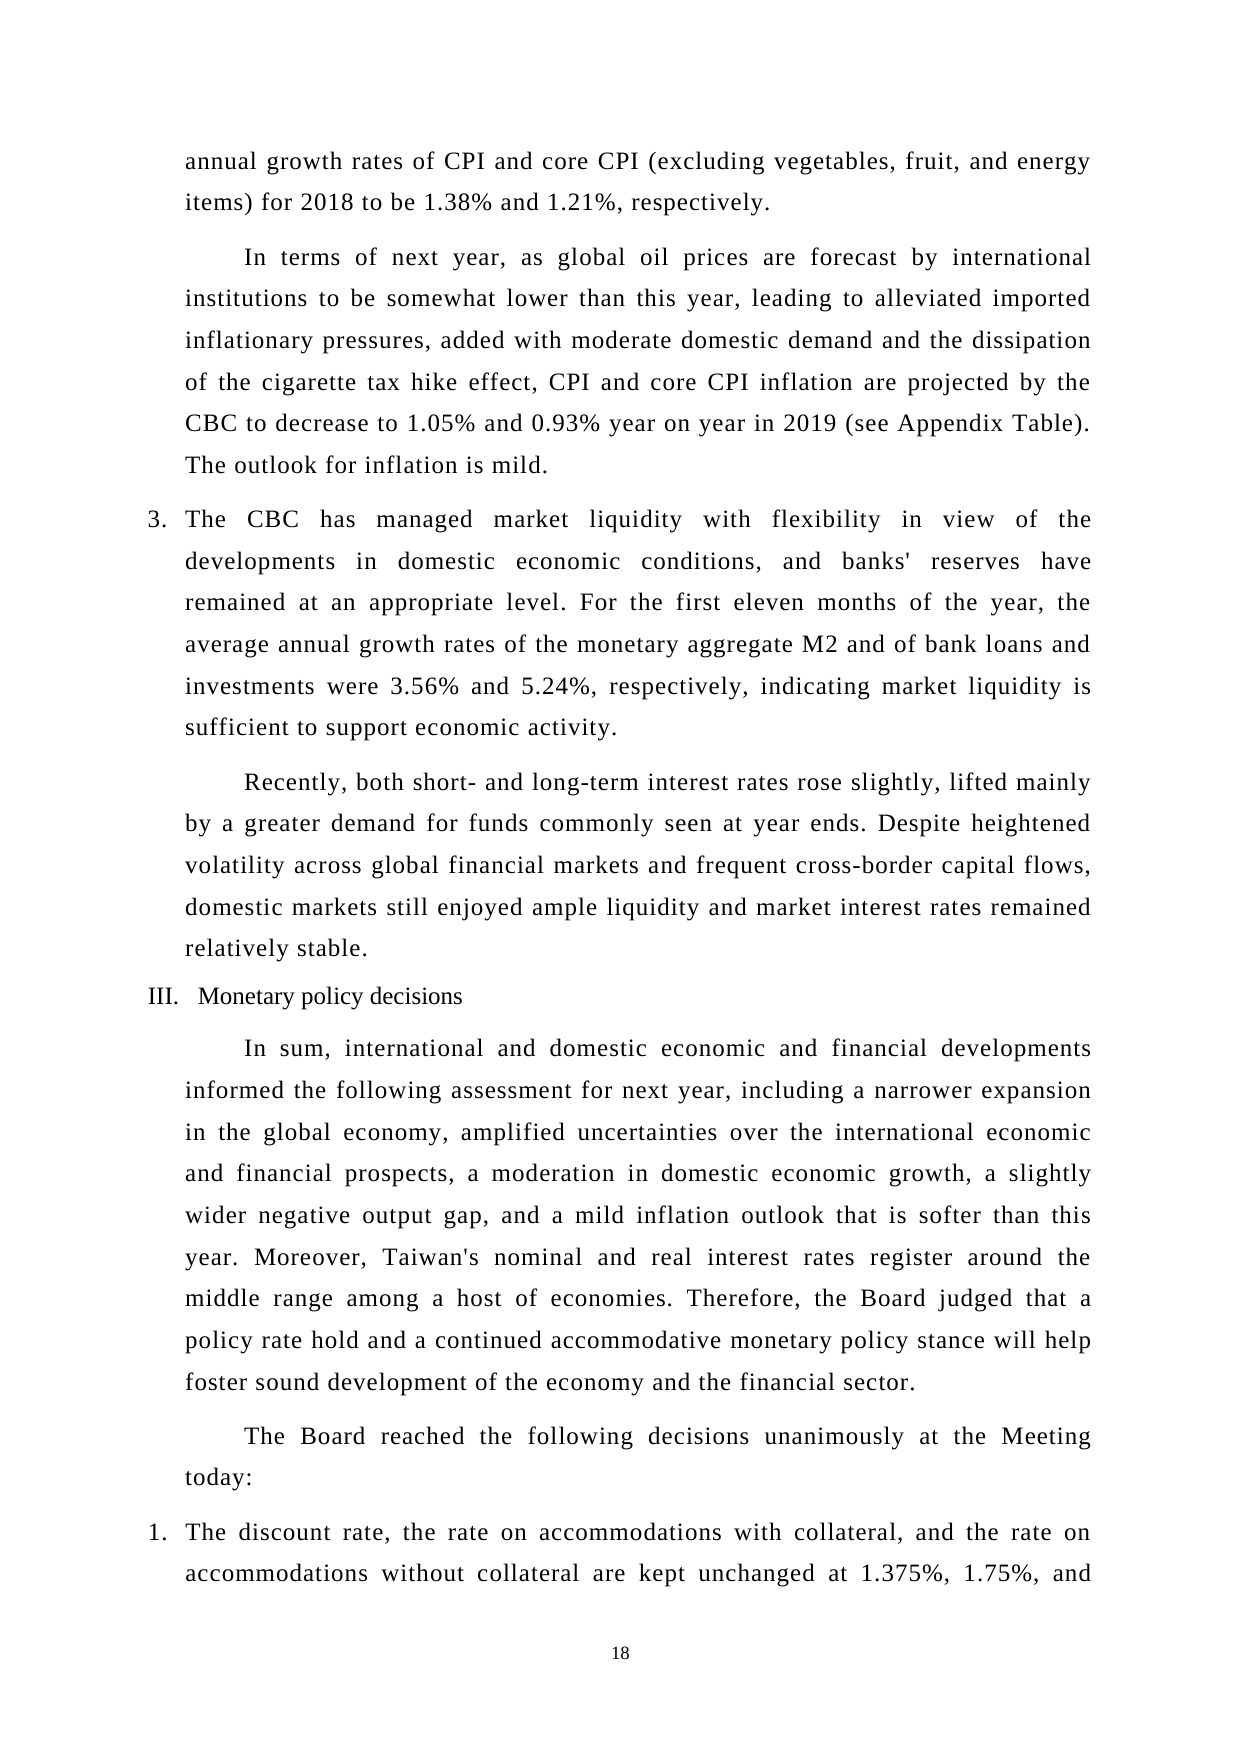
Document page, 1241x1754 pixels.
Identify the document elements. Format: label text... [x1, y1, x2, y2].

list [148, 1507, 1092, 1590]
list Monetary policy decisions [148, 977, 1092, 1011]
list The CBC has managed market liquidity with flexibility in view of the developments in domestic economic conditions, and banks' reserves have remained at an appropriate level. For the first eleven months of the year, the average annual growth rates of the monetary aggregate M2 and of bank loans and investments were 3.56% and 5.24%, respectively, indicating market liquidity is sufficient to support economic activity. [147, 494, 1092, 744]
list The Board reached the following decisions unanimously at the Meeting today: [185, 1411, 1092, 1494]
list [147, 136, 1092, 219]
list Recently, both short- and long-term interest rates rose slightly, lifted mainly by a greater demand for funds commonly seen at year ends. Despite heightened volatility across global financial markets and frequent cross-border capital flows, domestic markets still enjoyed ample liquidity and market interest rates remained relatively stable. [185, 757, 1092, 965]
list In terms of next year, as global oil prices are forecast by international institutions to be somewhat lower than this year, leading to alleviated imported inflationary pressures, added with moderate domestic demand and the dissipation of the cigarette tax hike effect, CPI and core CPI inflation are projected by the CBC to decrease to 1.05% and 0.93% year on year in 2019 (see Appendix Table). The outlook for inflation is mild. [185, 232, 1092, 482]
list In sum, international and domestic economic and financial developments informed the following assessment for next year, including a narrower expansion in the global economy, amplified uncertainties over the international economic and financial prospects, a moderation in domestic economic growth, a slightly wider negative output gap, and a mild inflation outlook that is softer than this year. Moreover, Taiwan's nominal and real interest rates register around the middle range among a host of economies. Therefore, the Board judged that a policy rate hold and a continued accommodative monetary policy stance will help foster sound development of the economy and the financial sector. [185, 1023, 1092, 1398]
